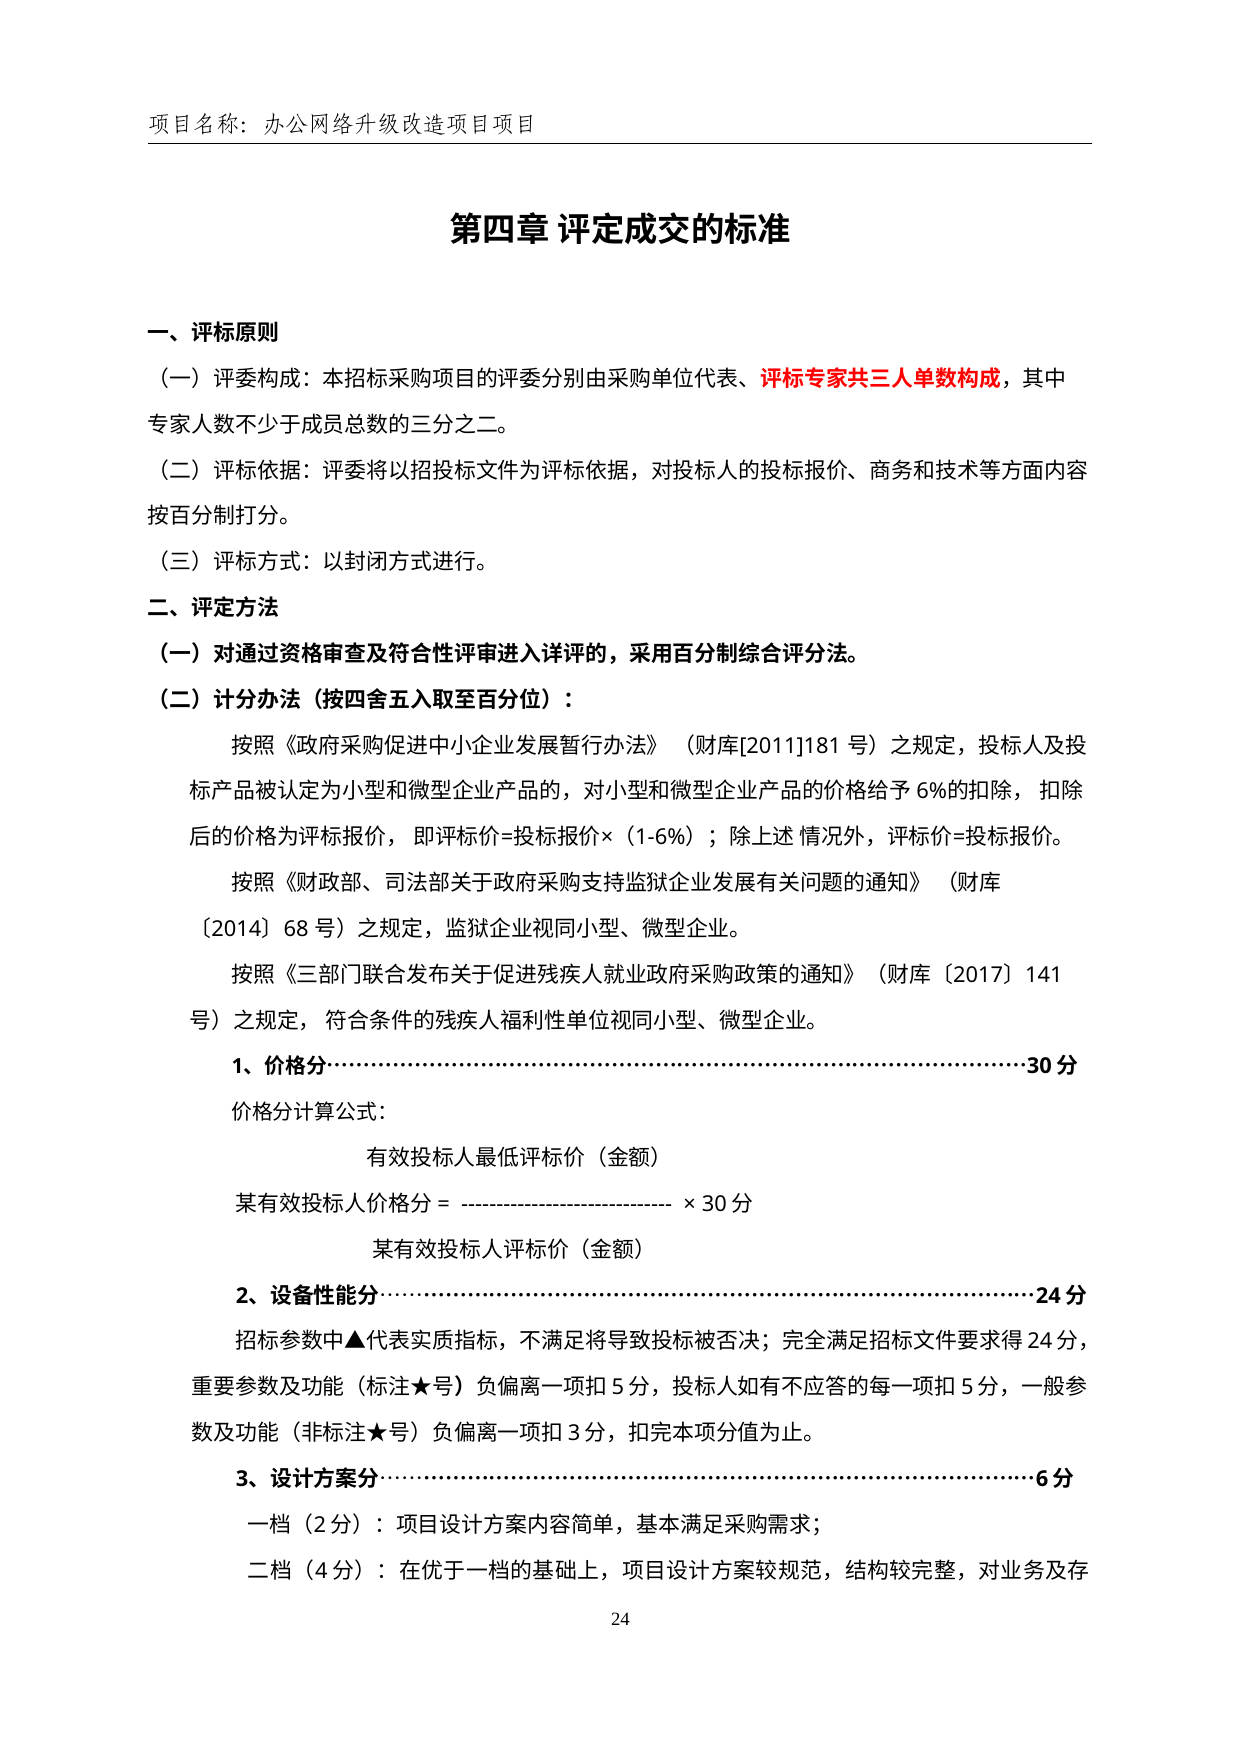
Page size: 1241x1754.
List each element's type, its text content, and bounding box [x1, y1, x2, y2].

text （二）评标依据：评委将以招投标文件为评标依据，对投标人的投标报价、商务和技术等方面内容 [148, 441, 1092, 487]
text 专家人数不少于成员总数的三分之二。 [148, 396, 1092, 441]
text 按照《财政部、司法部关于政府采购支持监狱企业发展有关问题的通知》 （财库〔2014〕68 号）之规定，监狱企业视同小型、微型企业。 [189, 854, 1092, 946]
text 一、评标原则 [148, 304, 1092, 350]
text 1、价格分……………………………………………………………………………………30分 [189, 1037, 1092, 1083]
text 按照《政府采购促进中小企业发展暂行办法》 （财库[2011]181 号）之规定，投标人及投标产品被认定为小型和微型企业产品的，对小型和微型企业产品的价格给予 6%的扣除， 扣除后的价格为评标报价， 即评标价=投标报价×（1-6%）；除上述 情况外，评标价=投标报价。 [189, 716, 1092, 854]
text 一档（2分）：项目设计方案内容简单，基本满足采购需求； [198, 1496, 1092, 1541]
text （二）计分办法（按四舍五入取至百分位）： [148, 671, 1092, 716]
text 有效投标人最低评标价（金额） [191, 1129, 1092, 1175]
text 2、设备性能分………………………………………………………………………………24分 [192, 1266, 1092, 1312]
text 价格分计算公式： [189, 1083, 1092, 1129]
text 招标参数中▲代表实质指标，不满足将导致投标被否决；完全满足招标文件要求得24分，重要参数及功能（标注★号）负偏离一项扣5分，投标人如有不应答的每一项扣5分，一般参数及功能（非标注★号）负偏离一项扣3分，扣完本项分值为止。 [191, 1312, 1092, 1450]
text 按百分制打分。 [148, 487, 1092, 533]
text 某有效投标人价格分 = ------------------------------ × 30分 [191, 1175, 1092, 1221]
text 第四章 评定成交的标准 [148, 194, 1092, 259]
text 3、设计方案分………………………………………………………………………………6分 [192, 1450, 1092, 1496]
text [198, 1541, 1092, 1587]
text （一）评委构成：本招标采购项目的评委分别由采购单位代表、评标专家共三人单数构成，其中 [148, 350, 1092, 396]
text （一）对通过资格审查及符合性评审进入详评的，采用百分制综合评分法。 [148, 625, 1092, 671]
text 二、评定方法 [148, 579, 1092, 625]
text （三）评标方式：以封闭方式进行。 [148, 533, 1092, 579]
text 某有效投标人评标价（金额） [191, 1221, 1092, 1266]
text 按照《三部门联合发布关于促进残疾人就业政府采购政策的通知》（财库〔2017〕141 号）之规定， 符合条件的残疾人福利性单位视同小型、微型企业。 [189, 946, 1092, 1037]
